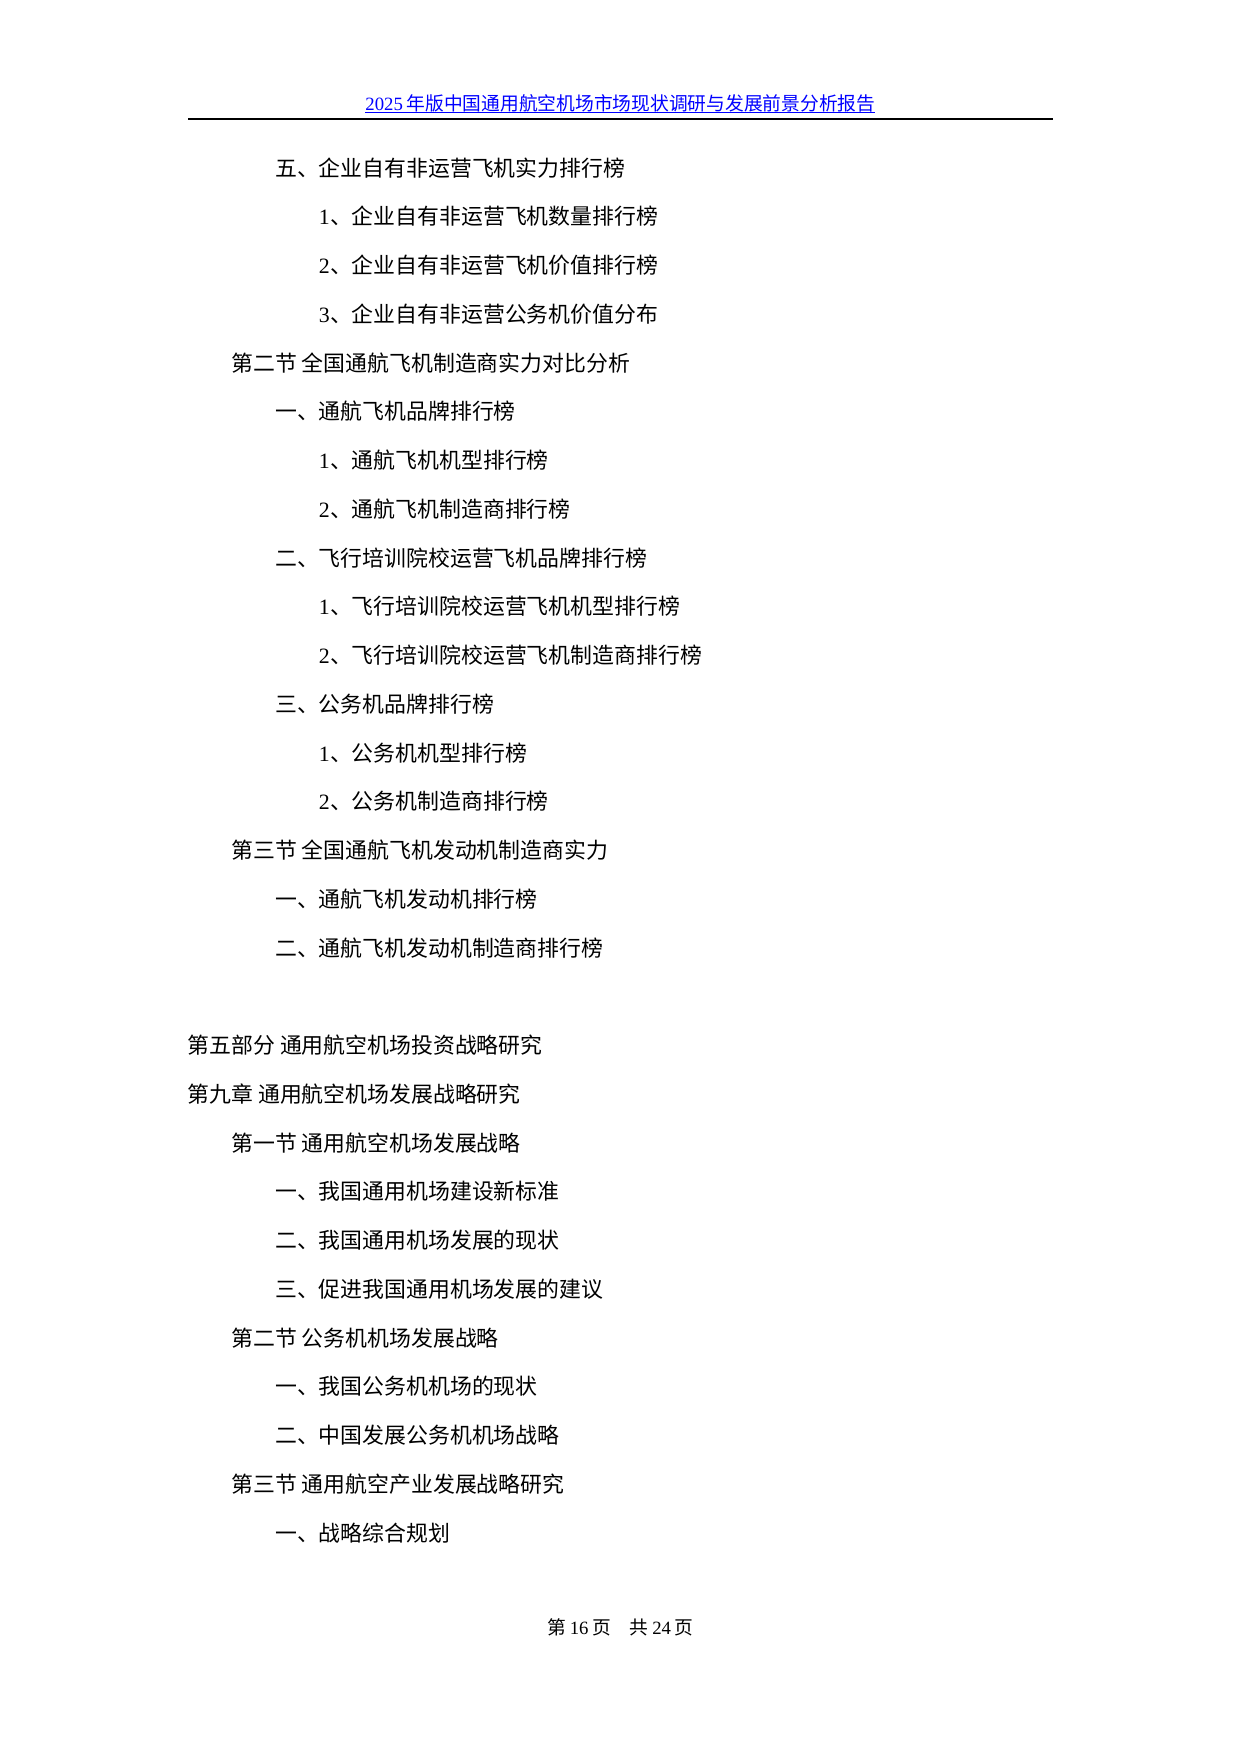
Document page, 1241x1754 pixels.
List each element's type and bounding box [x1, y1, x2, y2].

text [187, 150, 1053, 1548]
